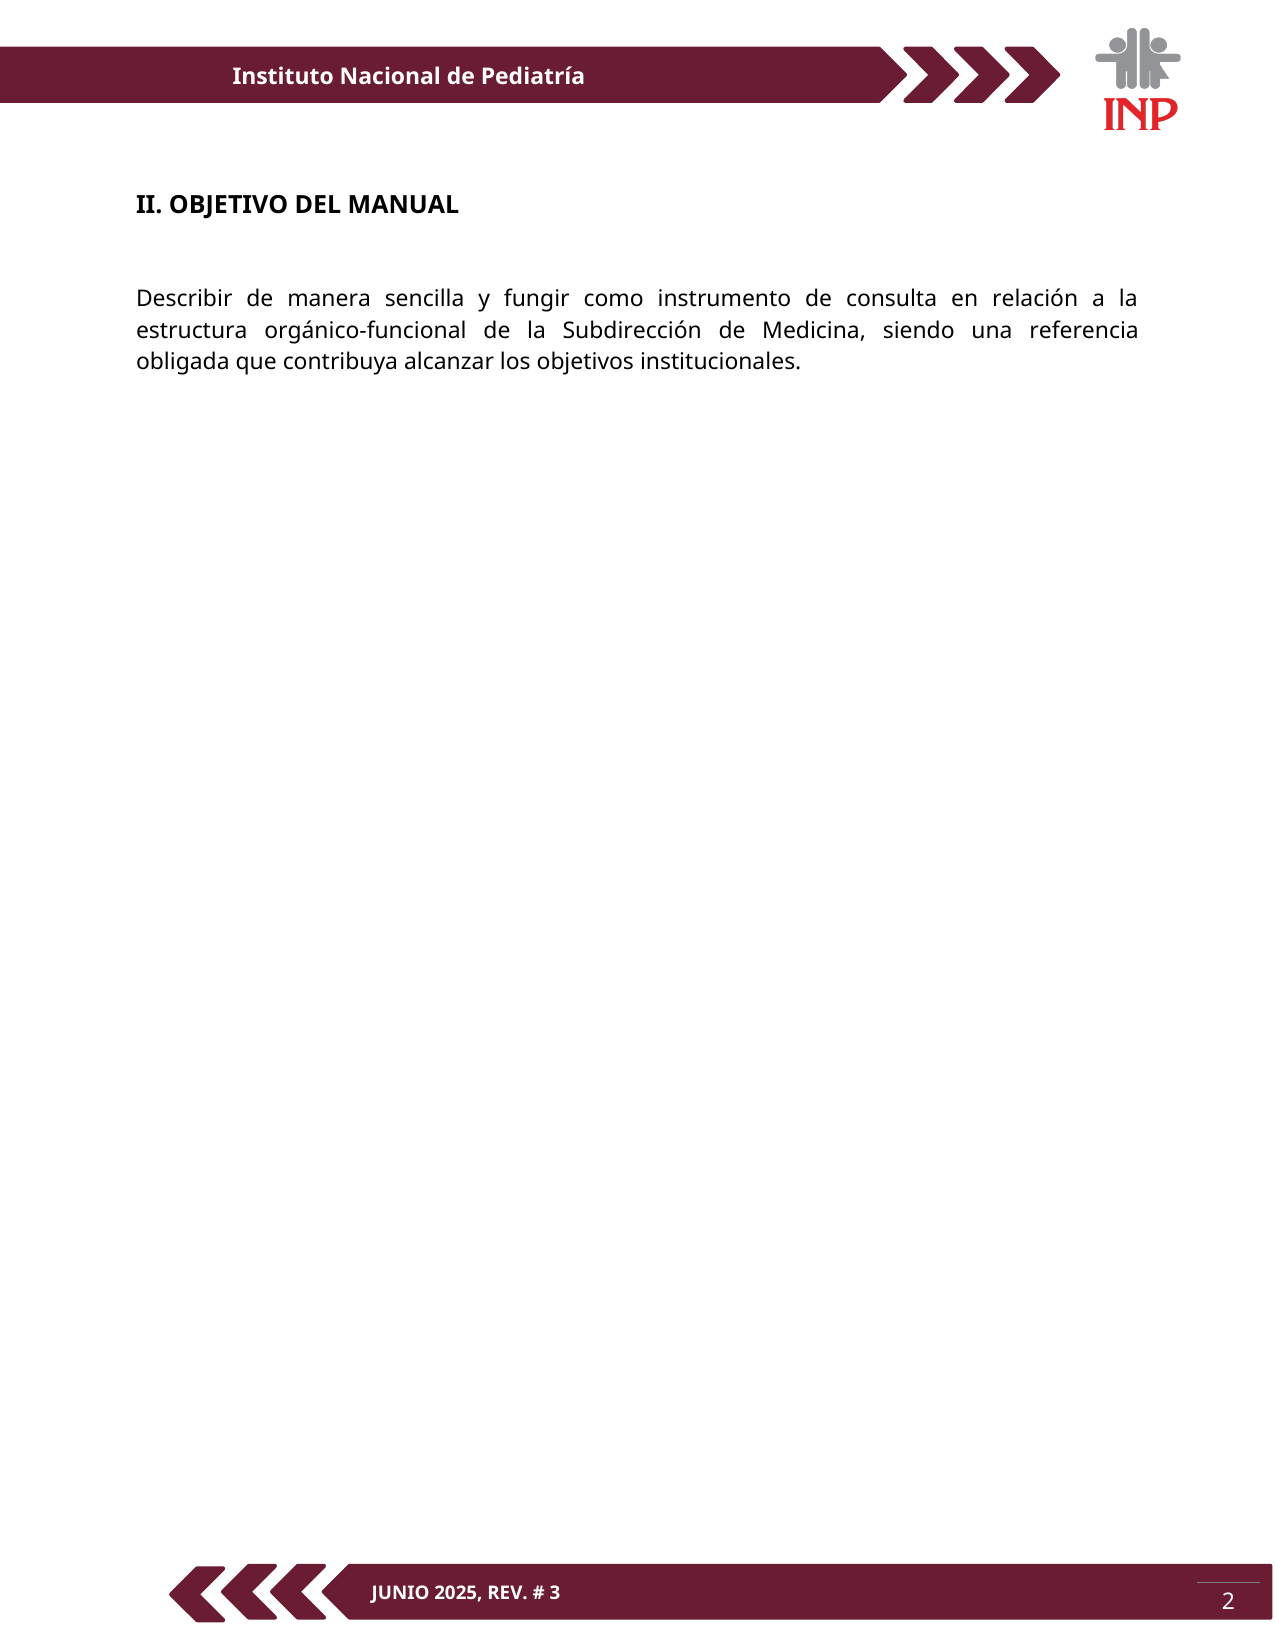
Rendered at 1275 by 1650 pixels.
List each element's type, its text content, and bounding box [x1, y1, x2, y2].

picture [1095, 28, 1181, 130]
subtitle II. OBJETIVO DEL MANUAL [136, 186, 1181, 220]
text Describir de manera sencilla y fungir como instrumento de consulta en relación a la estructura orgánico-funcional de la Subdirección de Medicina, siendo una referencia obligada que contribuya alcanzar los objetivos institucionales. [136, 282, 1140, 376]
